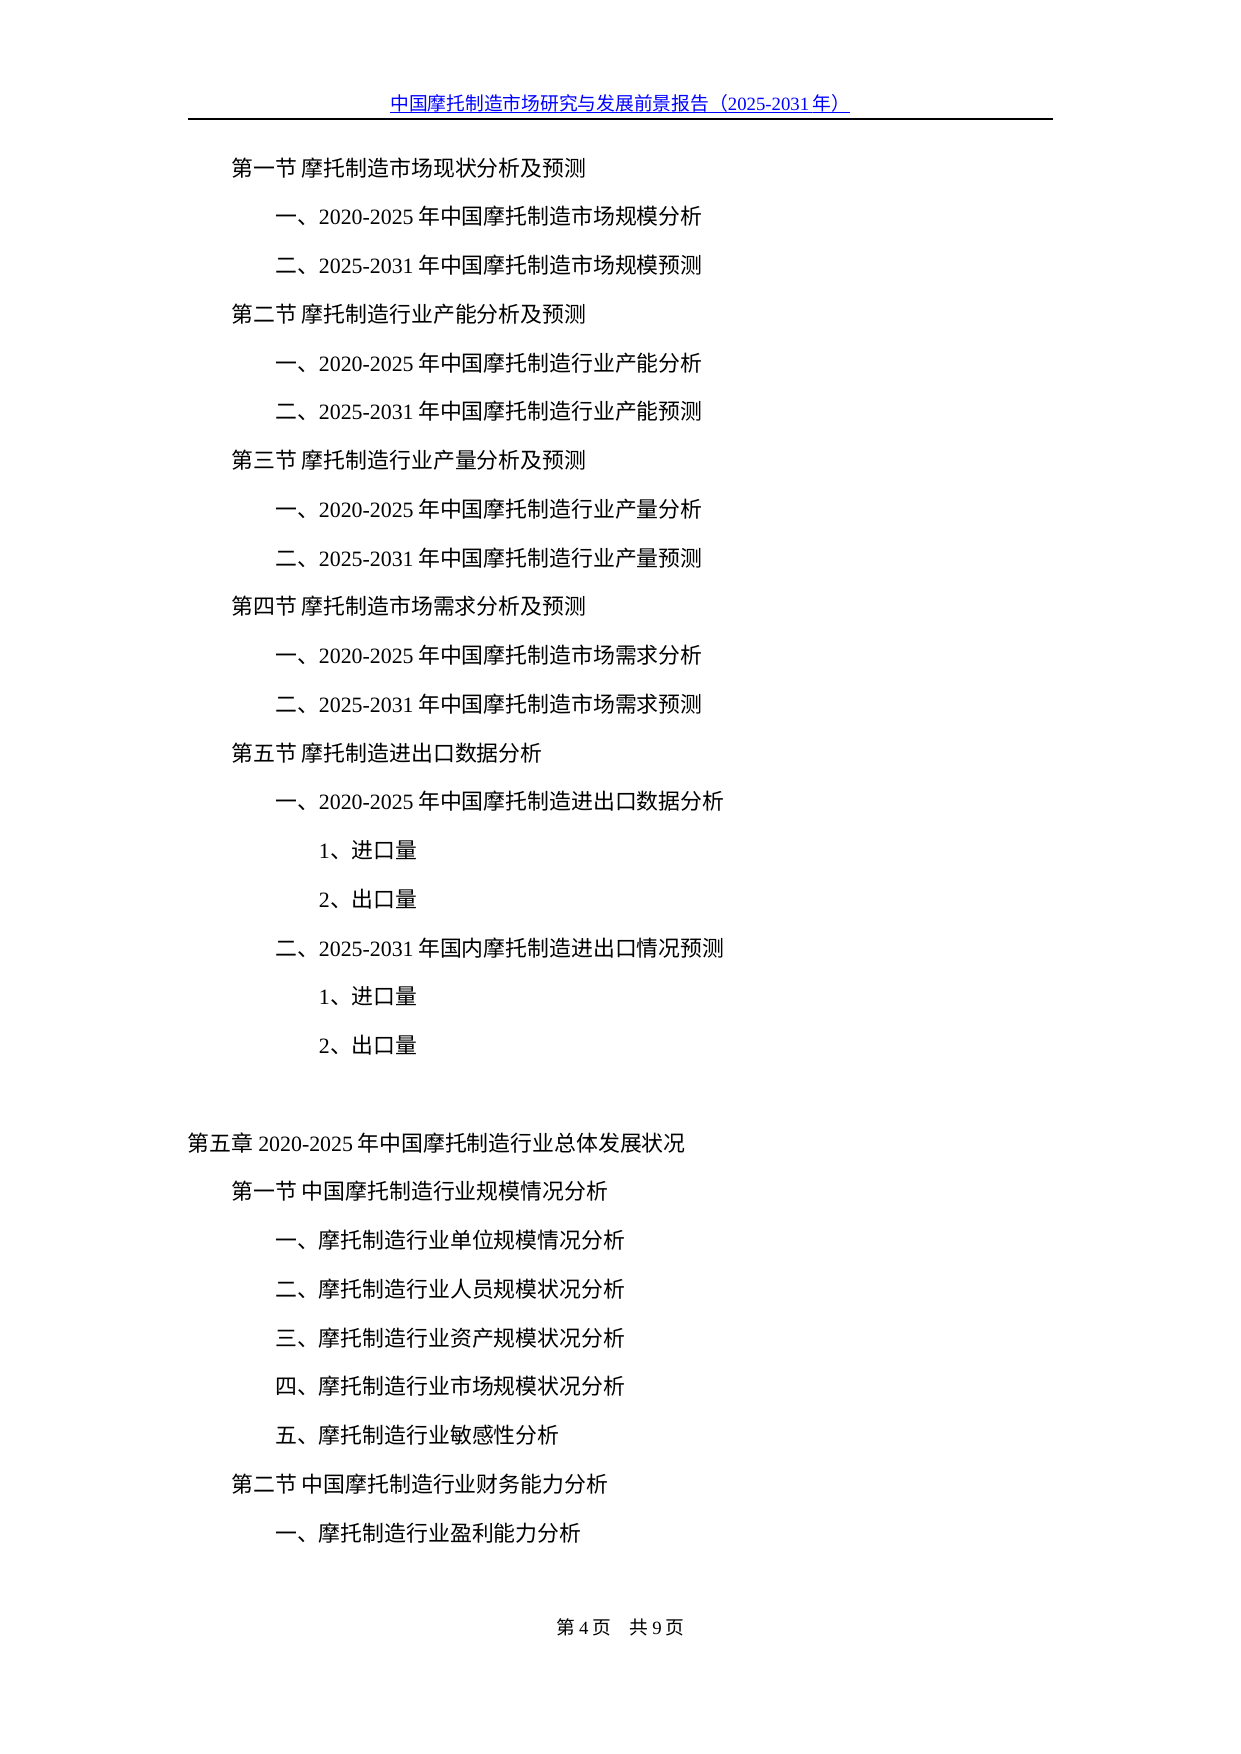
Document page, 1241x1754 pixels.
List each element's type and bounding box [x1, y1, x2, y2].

text [187, 150, 1053, 1548]
